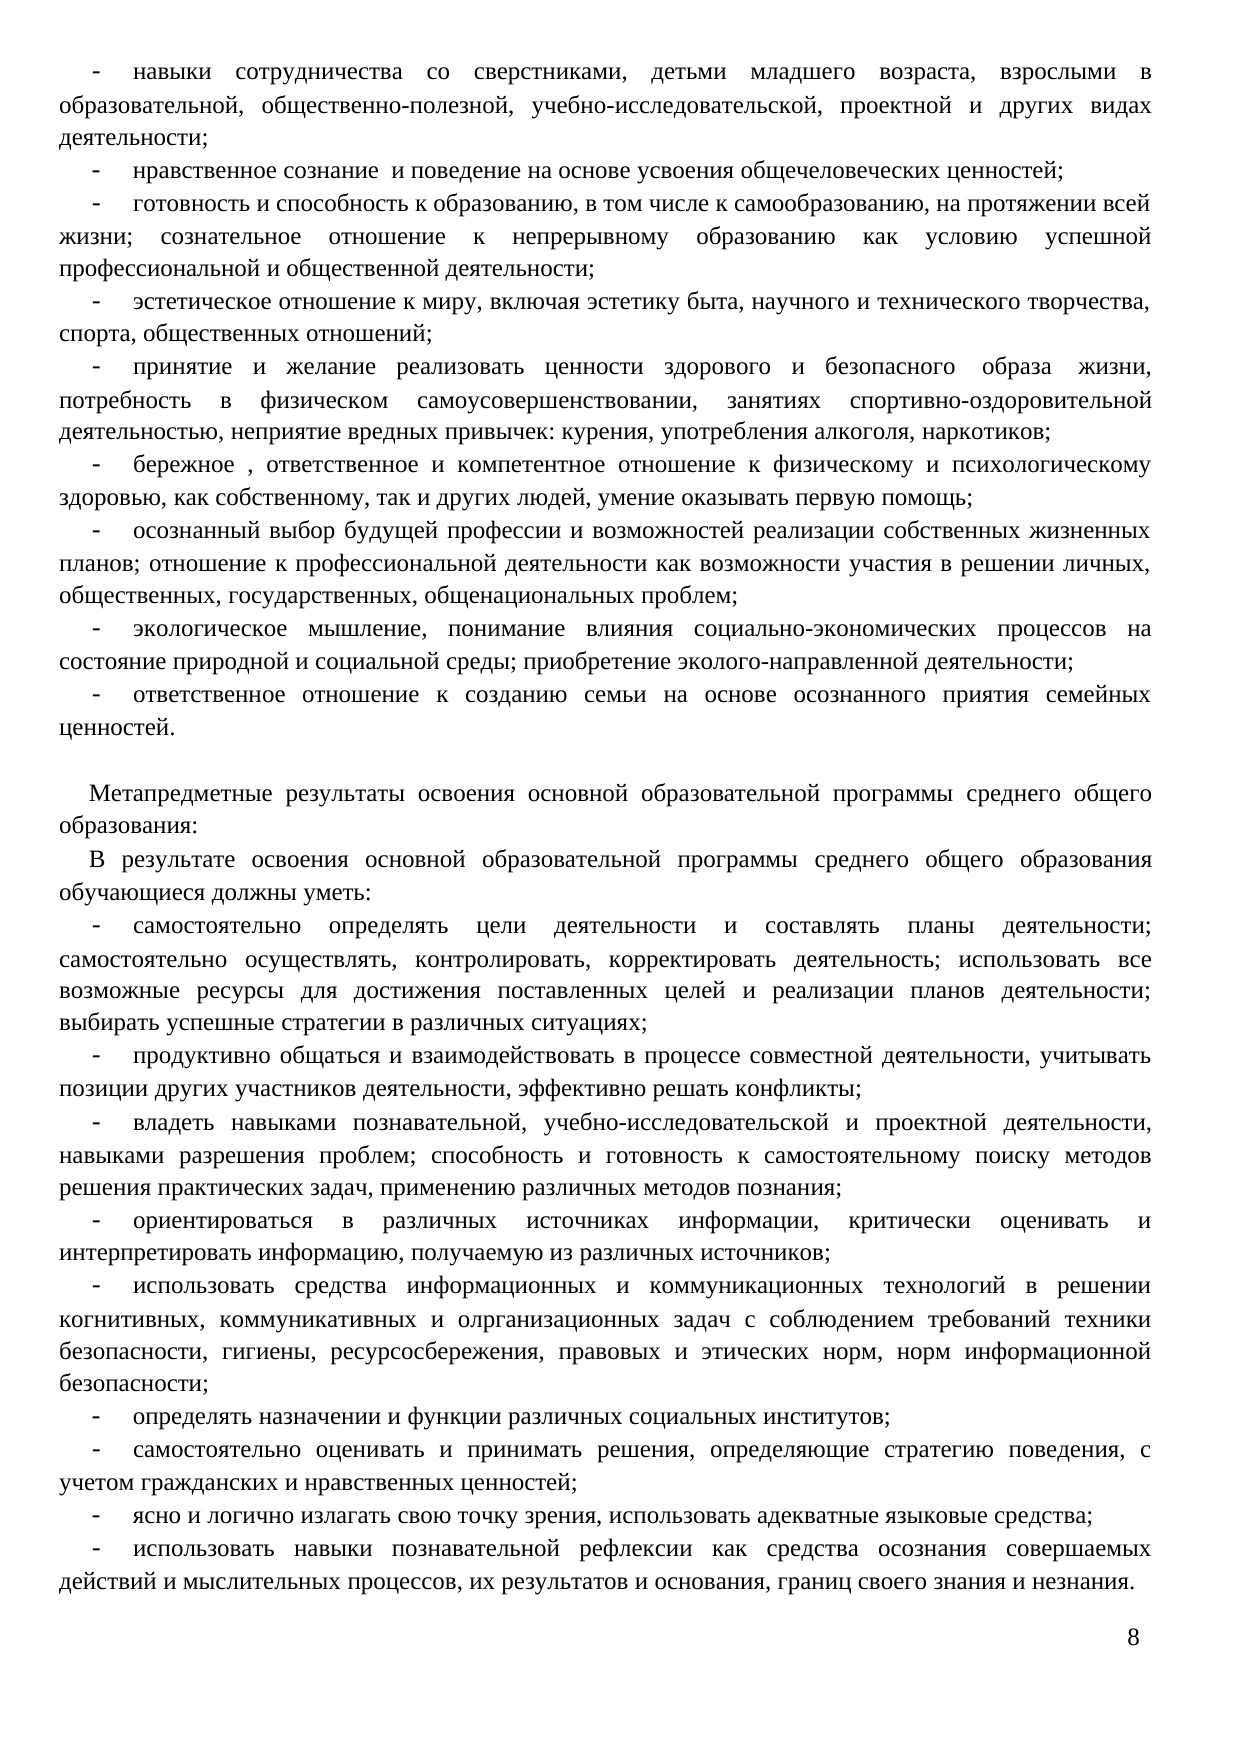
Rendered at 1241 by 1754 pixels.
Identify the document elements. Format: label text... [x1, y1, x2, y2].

list самостоятельно оценивать и принимать решения, определяющие стратегию поведения, с учетом гражданских и нравственных ценностей; [59, 1434, 1151, 1496]
list нравственное сознание и поведение на основе усвоения общечеловеческих ценностей; [88, 155, 1176, 186]
list ориентироваться в различных источниках информации, критически оценивать и интерпретировать информацию, получаемую из различных источников; [59, 1205, 1151, 1266]
list определять назначении и функции различных социальных институтов; [88, 1401, 1176, 1432]
list осознанный выбор будущей профессии и возможностей реализации собственных жизненных планов; отношение к профессиональной деятельности как возможности участия в решении личных, общественных, государственных, общенациональных проблем; [59, 515, 1151, 609]
list использовать навыки познавательной рефлексии как средства осознания совершаемых действий и мыслительных процессов, их результатов и основания, границ своего знания и незнания. [59, 1533, 1151, 1594]
list ответственное отношение к созданию семьи на основе осознанного приятия семейных ценностей. [59, 679, 1151, 740]
list ясно и логично излагать свою точку зрения, использовать адекватные языковые средства; [88, 1500, 1176, 1531]
list эстетическое отношение к миру, включая эстетику быта, научного и технического творчества, спорта, общественных отношений; [59, 286, 1151, 347]
list использовать средства информационных и коммуникационных технологий в решении когнитивных, коммуникативных и олрганизационных задач с соблюдением требований техники безопасности, гигиены, ресурсосбережения, правовых и этических норм, норм информационной безопасности; [59, 1270, 1151, 1397]
list готовность и способность к образованию, в том числе к самообразованию, на протяжении всей жизни; сознательное отношение к непрерывному образованию как условию успешной профессиональной и общественной деятельности; [59, 188, 1151, 282]
list принятие и желание реализовать ценности здорового и безопасного образа жизни, потребность в физическом самоусовершенствовании, занятиях спортивно-оздоровительной деятельностью, неприятие вредных привычек: курения, употребления алкоголя, наркотиков; [59, 351, 1152, 445]
list экологическое мышление, понимание влияния социально-экономических процессов на состояние природной и социальной среды; приобретение эколого-направленной деятельности; [59, 613, 1152, 675]
list самостоятельно определять цели деятельности и составлять планы деятельности; самостоятельно осуществлять, контролировать, корректировать деятельность; использовать все возможные ресурсы для достижения поставленных целей и реализации планов деятельности; выбирать успешные стратегии в различных ситуациях; [59, 910, 1152, 1036]
list владеть навыками познавательной, учебно-исследовательской и проектной деятельности, навыками разрешения проблем; способность и готовность к самостоятельному поиску методов решения практических задач, применению различных методов познания; [59, 1107, 1152, 1201]
list бережное , ответственное и компетентное отношение к физическому и психологическому здоровью, как собственному, так и других людей, умение оказывать первую помощь; [59, 449, 1151, 511]
text Метапредметные результаты освоения основной образовательной программы среднего общего образования: [59, 778, 1152, 839]
text В результате освоения основной образовательной программы среднего общего образования обучающиеся должны уметь: [59, 844, 1152, 905]
list продуктивно общаться и взаимодействовать в процессе совместной деятельности, учитывать позиции других участников деятельности, эффективно решать конфликты; [59, 1040, 1152, 1102]
list навыки сотрудничества со сверстниками, детьми младшего возраста, взрослыми в образовательной, общественно-полезной, учебно-исследовательской, проектной и других видах деятельности; [59, 56, 1152, 150]
